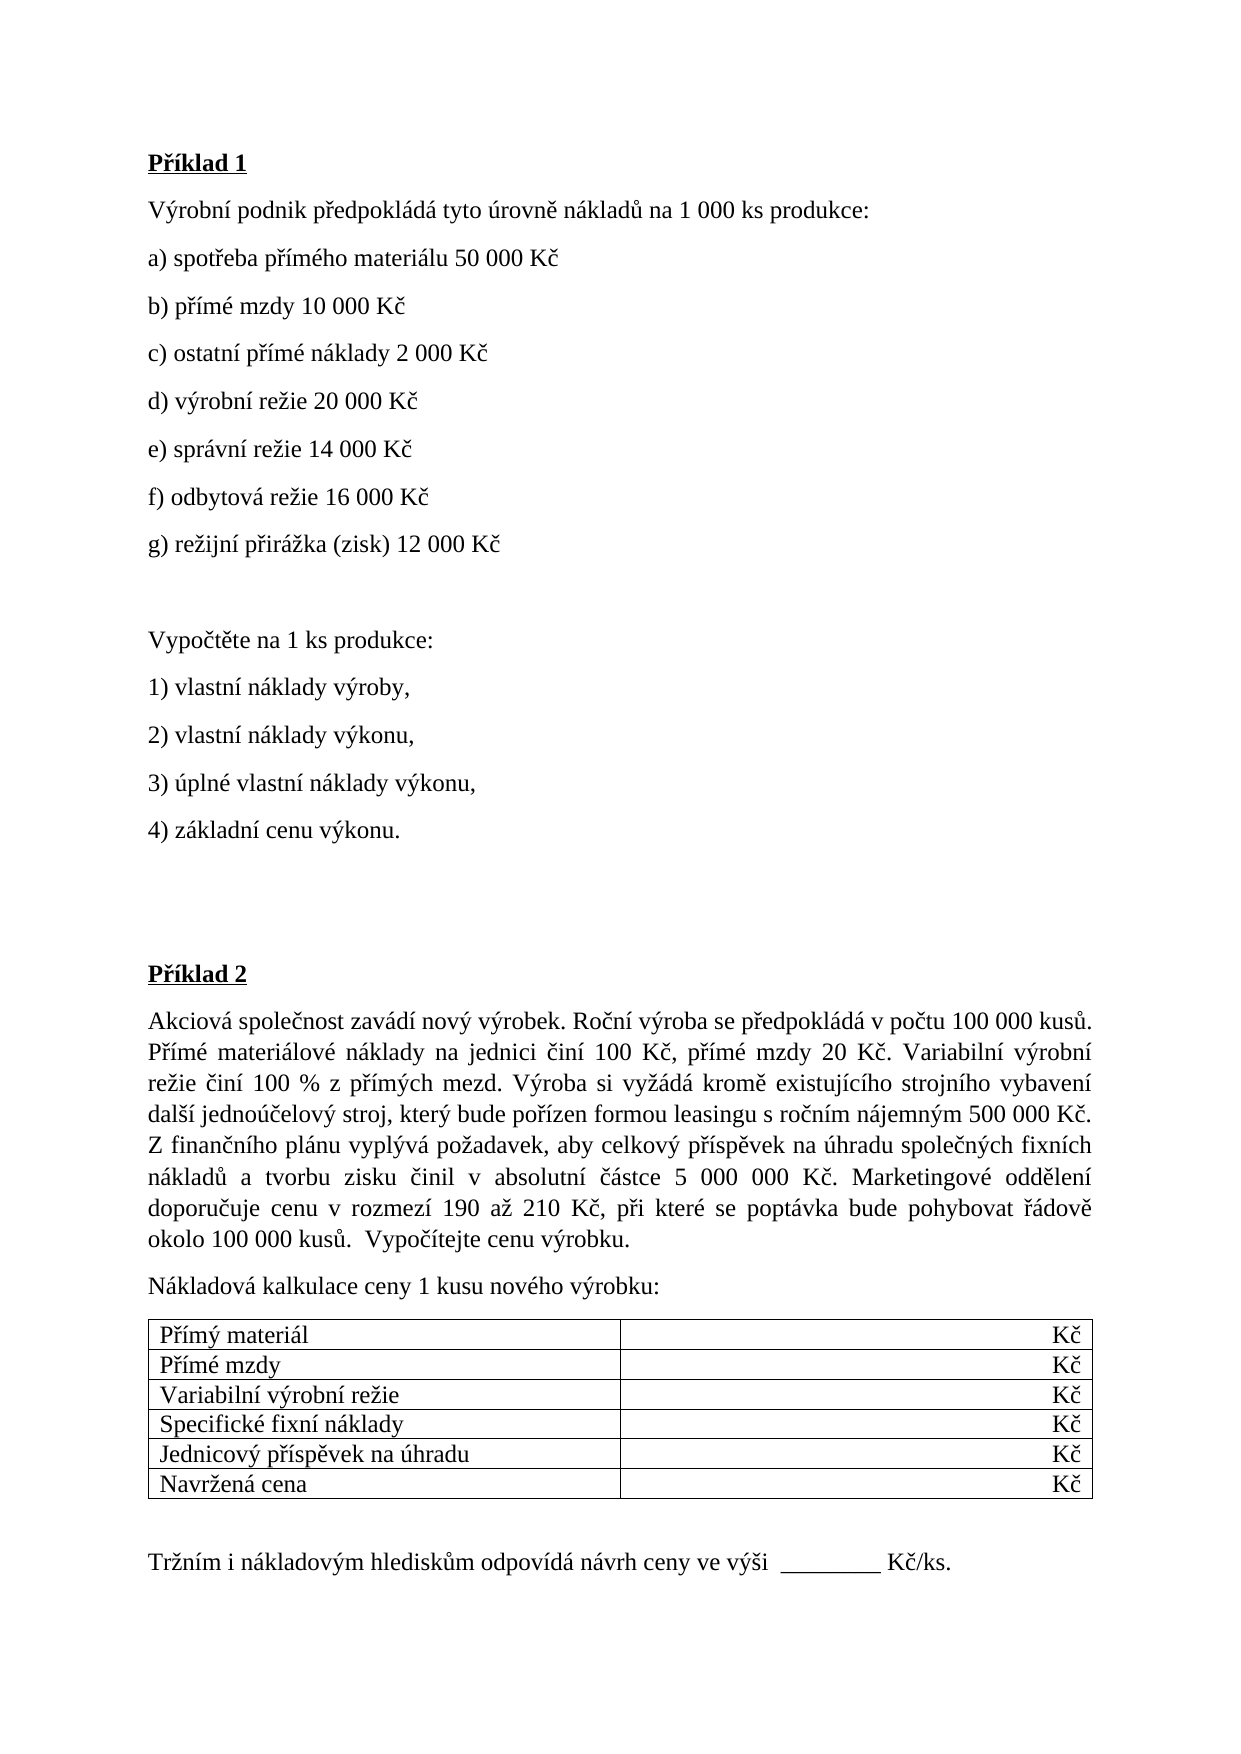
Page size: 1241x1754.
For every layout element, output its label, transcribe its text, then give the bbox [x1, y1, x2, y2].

text e) správní režie 14 000 Kč [148, 434, 1093, 463]
table_cell Kč [621, 1350, 1092, 1379]
table_cell Navržená cena [149, 1469, 620, 1498]
table_cell Přímé mzdy [149, 1350, 620, 1379]
text Příklad 1 [148, 148, 1093, 176]
table_cell Specifické fixní náklady [149, 1410, 620, 1438]
text Výrobní podnik předpokládá tyto úrovně nákladů na 1 000 ks produkce: [148, 195, 1093, 224]
text Nákladová kalkulace ceny 1 kusu nového výrobku: [148, 1271, 1093, 1300]
table_header Kč [621, 1320, 1092, 1349]
text Tržním i nákladovým hlediskům odpovídá návrh ceny ve výši ________ Kč/ks. [148, 1547, 1093, 1575]
table_header Přímý materiál [149, 1320, 620, 1349]
text Vypočtěte na 1 ks produkce: [148, 625, 1093, 653]
table_cell Kč [621, 1439, 1092, 1468]
text Akciová společnost zavádí nový výrobek. Roční výroba se předpokládá v počtu 100 000 kusů. Přímé materiálové náklady na jednici činí 100 Kč, přímé mzdy 20 Kč. Variabilní výrobní režie činí 100 % z přímých mezd. Výroba si vyžádá kromě existujícího strojního vybavení další jednoúčelový stroj, který bude pořízen formou leasingu s ročním nájemným 500 000 Kč. Z finančního plánu vyplývá požadavek, aby celkový příspěvek na úhradu společných fixních nákladů a tvorbu zisku činil v absolutní částce 5 000 000 Kč. Marketingové oddělení doporučuje cenu v rozmezí 190 až 210 Kč, při které se poptávka bude pohybovat řádově okolo 100 000 kusů. Vypočítejte cenu výrobku. [148, 1006, 1093, 1252]
text a) spotřeba přímého materiálu 50 000 Kč [148, 243, 1093, 272]
text 2) vlastní náklady výkonu, [148, 720, 1093, 749]
text c) ostatní přímé náklady 2 000 Kč [148, 338, 1093, 367]
table_cell Jednicový příspěvek na úhradu [149, 1439, 620, 1468]
table_cell Kč [621, 1469, 1092, 1498]
text f) odbytová režie 16 000 Kč [148, 482, 1093, 510]
text d) výrobní režie 20 000 Kč [148, 386, 1093, 415]
text 3) úplné vlastní náklady výkonu, [148, 768, 1093, 797]
text b) přímé mzdy 10 000 Kč [148, 291, 1093, 319]
table_cell Kč [621, 1410, 1092, 1438]
table_cell Kč [621, 1380, 1092, 1408]
text g) režijní přirážka (zisk) 12 000 Kč [148, 529, 1093, 558]
text Příklad 2 [148, 959, 1093, 987]
table_cell Variabilní výrobní režie [149, 1380, 620, 1408]
text 1) vlastní náklady výroby, [148, 672, 1093, 701]
text 4) základní cenu výkonu. [148, 816, 1093, 844]
